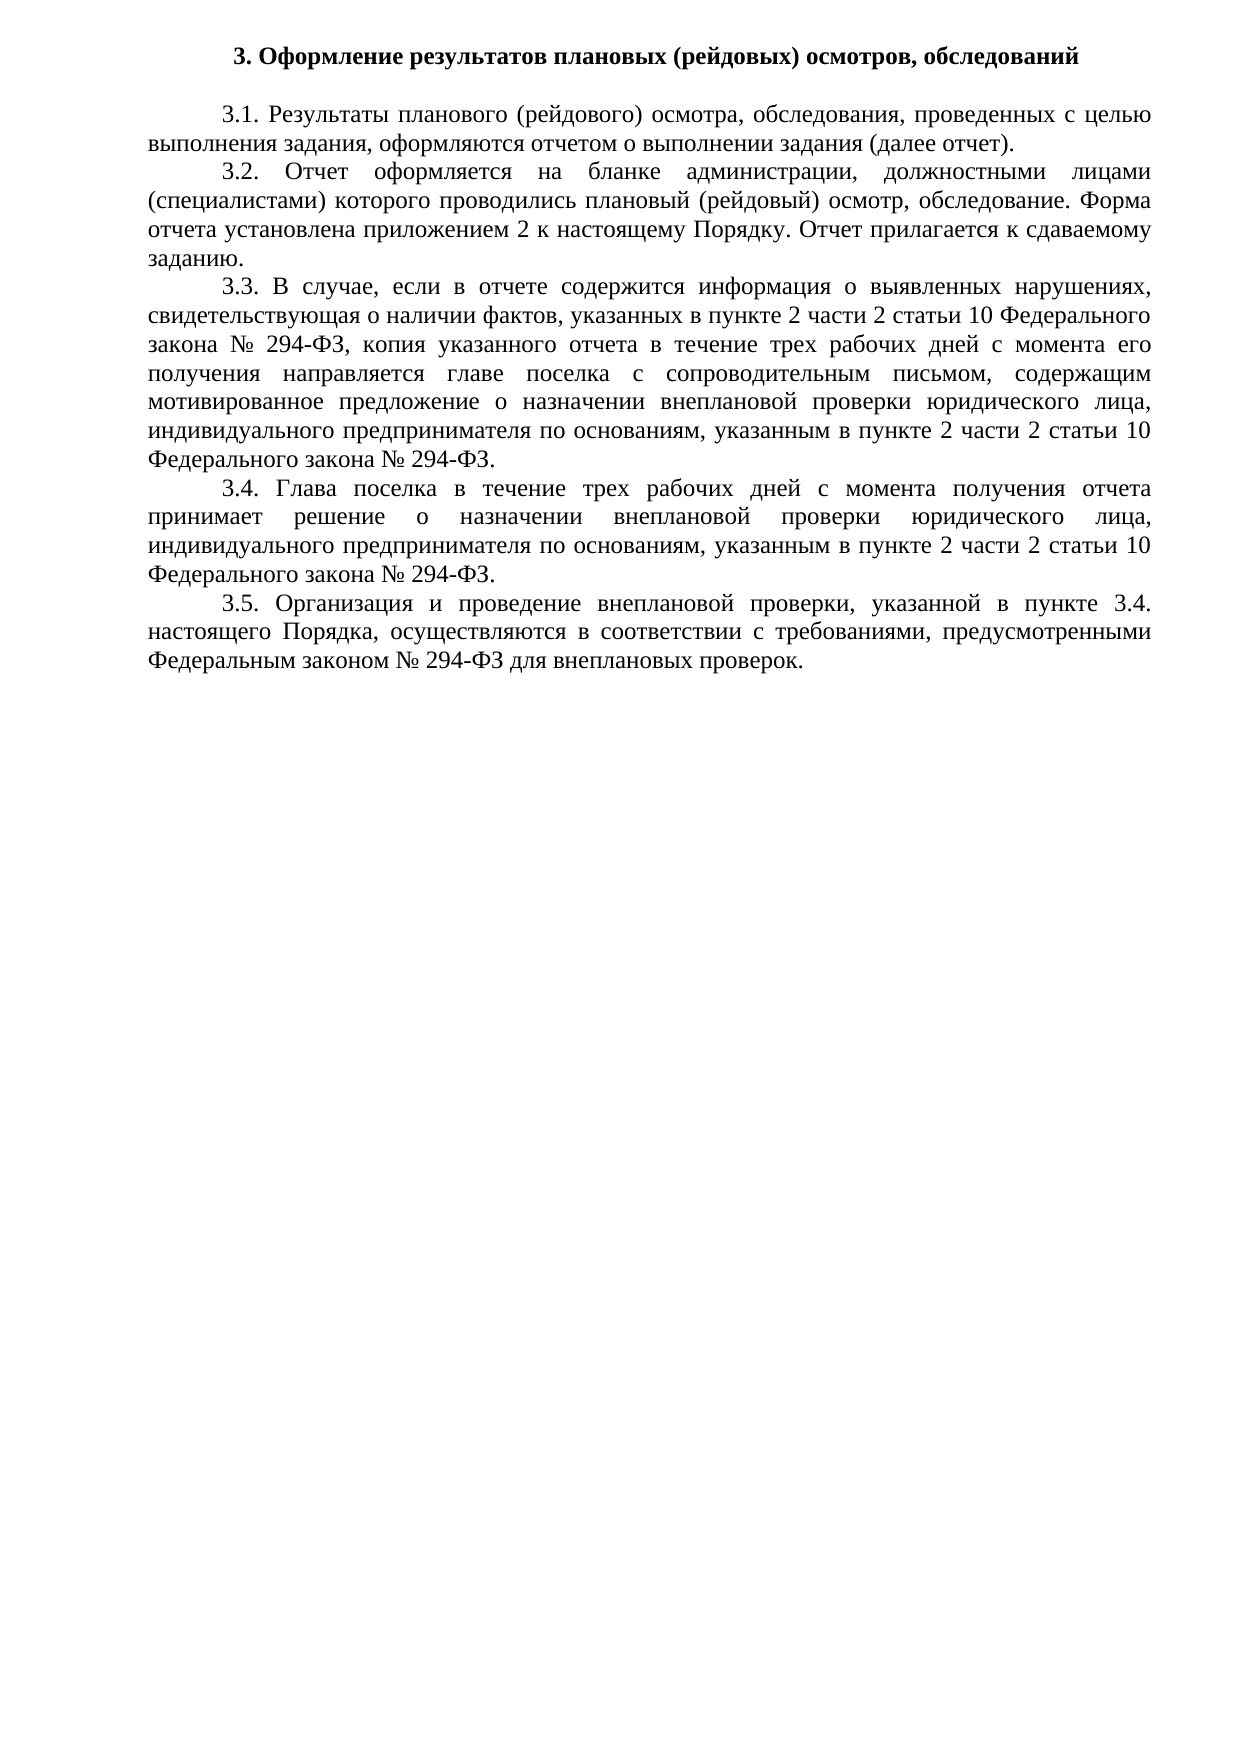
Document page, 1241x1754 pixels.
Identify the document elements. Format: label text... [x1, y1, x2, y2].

text 3.3. В случае, если в отчете содержится информация о выявленных нарушениях, свидетельствующая о наличии фактов, указанных в пункте 2 части 2 статьи 10 Федерального закона № 294-ФЗ, копия указанного отчета в течение трех рабочих дней с момента его получения направляется главе поселка с сопроводительным письмом, содержащим мотивированное предложение о назначении внеплановой проверки юридического лица, индивидуального предпринимателя по основаниям, указанным в пункте 2 части 2 статьи 10 Федерального закона № 294-ФЗ. [148, 271, 1152, 473]
text 3. Оформление результатов плановых (рейдовых) осмотров, обследований [148, 41, 1152, 70]
text 3.2. Отчет оформляется на бланке администрации, должностными лицами (специалистами) которого проводились плановый (рейдовый) осмотр, обследование. Форма отчета установлена приложением 2 к настоящему Порядку. Отчет прилагается к сдаваемому заданию. [148, 156, 1152, 271]
text 3.1. Результаты планового (рейдового) осмотра, обследования, проведенных с целью выполнения задания, оформляются отчетом о выполнении задания (далее отчет). [148, 99, 1152, 156]
text 3.4. Глава поселка в течение трех рабочих дней с момента получения отчета принимает решение о назначении внеплановой проверки юридического лица, индивидуального предпринимателя по основаниям, указанным в пункте 2 части 2 статьи 10 Федерального закона № 294-ФЗ. [148, 473, 1152, 588]
text 3.5. Организация и проведение внеплановой проверки, указанной в пункте 3.4. настоящего Порядка, осуществляются в соответствии с требованиями, предусмотренными Федеральным законом № 294-ФЗ для внеплановых проверок. [148, 588, 1152, 674]
